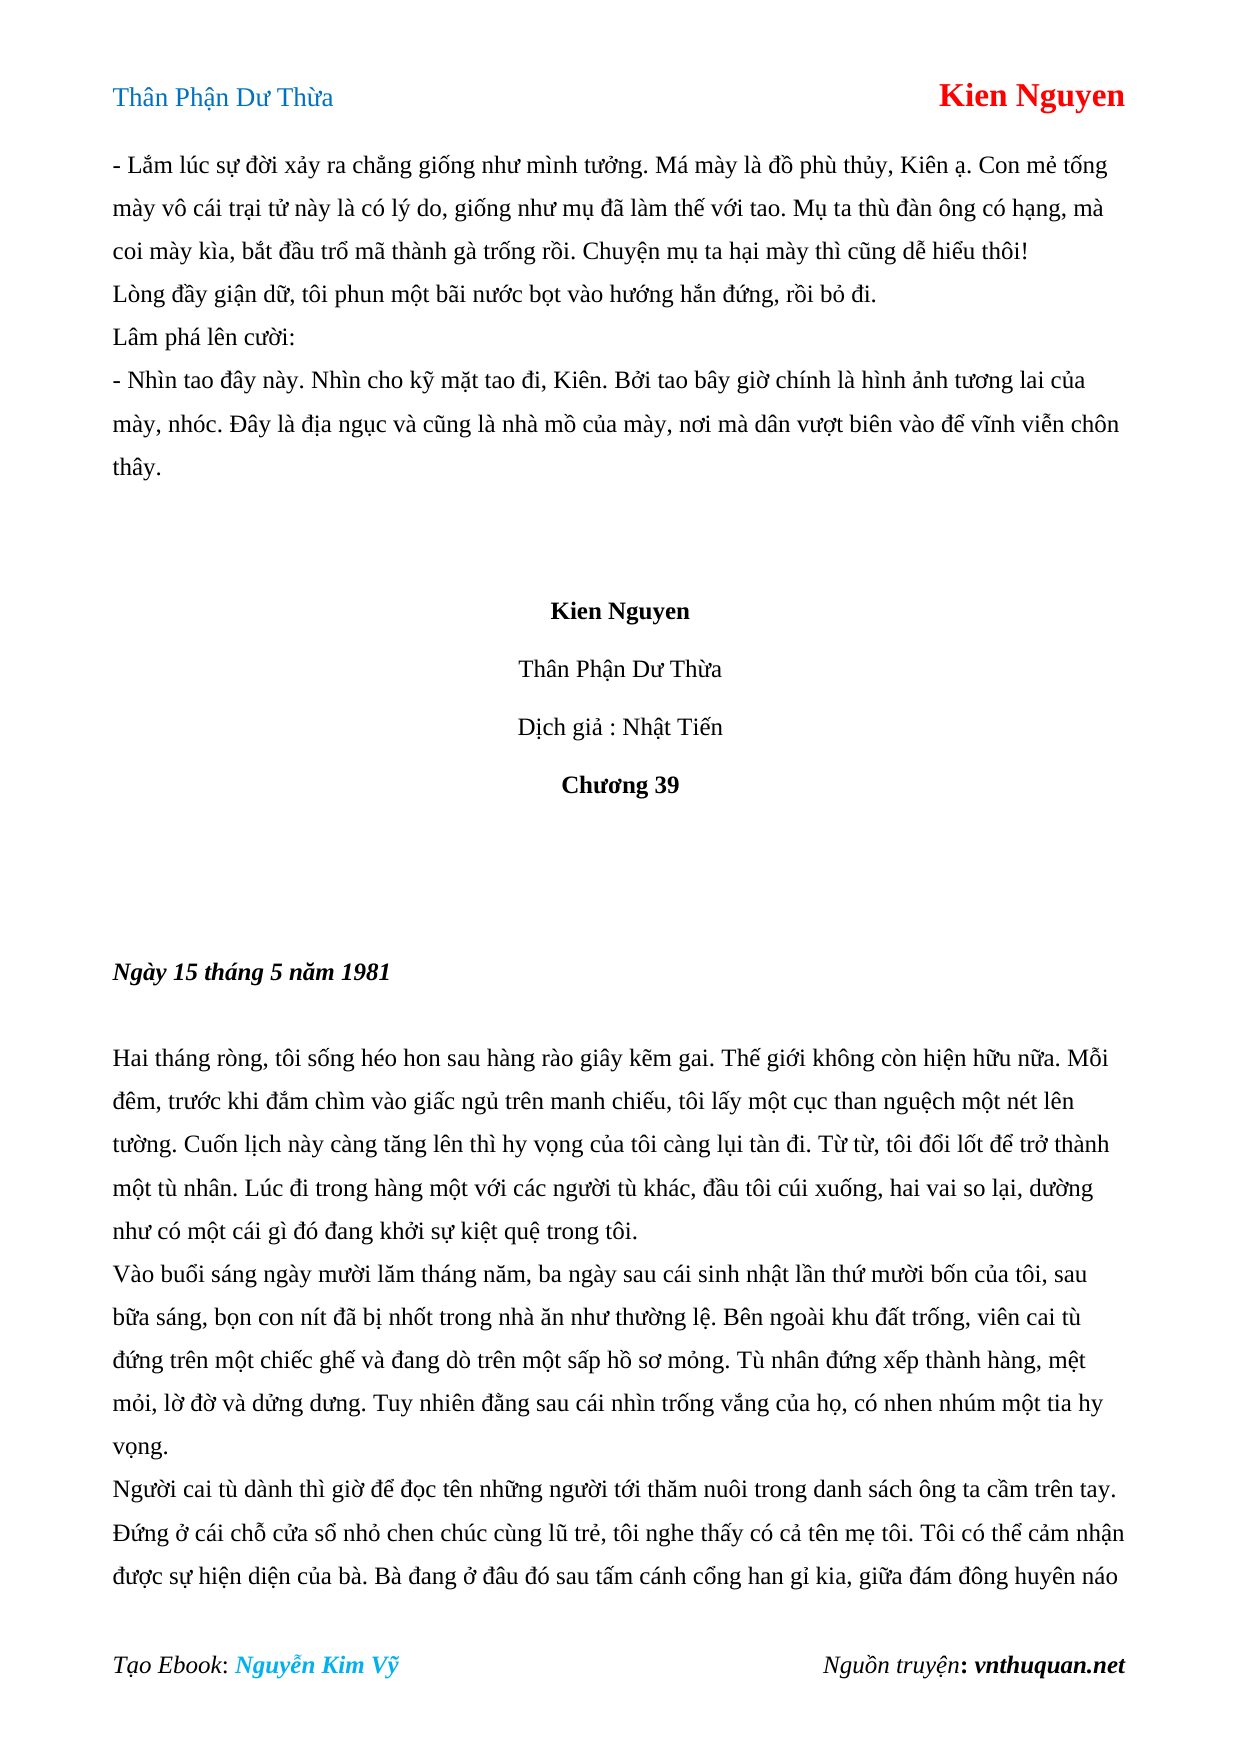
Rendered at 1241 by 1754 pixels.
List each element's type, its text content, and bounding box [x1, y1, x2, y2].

text Chương 39 [112, 770, 1128, 798]
text Dịch giả : Nhật Tiến [112, 712, 1128, 741]
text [112, 150, 1128, 524]
text Kien Nguyen [112, 596, 1128, 625]
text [112, 828, 1128, 1589]
text Thân Phận Dư Thừa [112, 654, 1128, 683]
